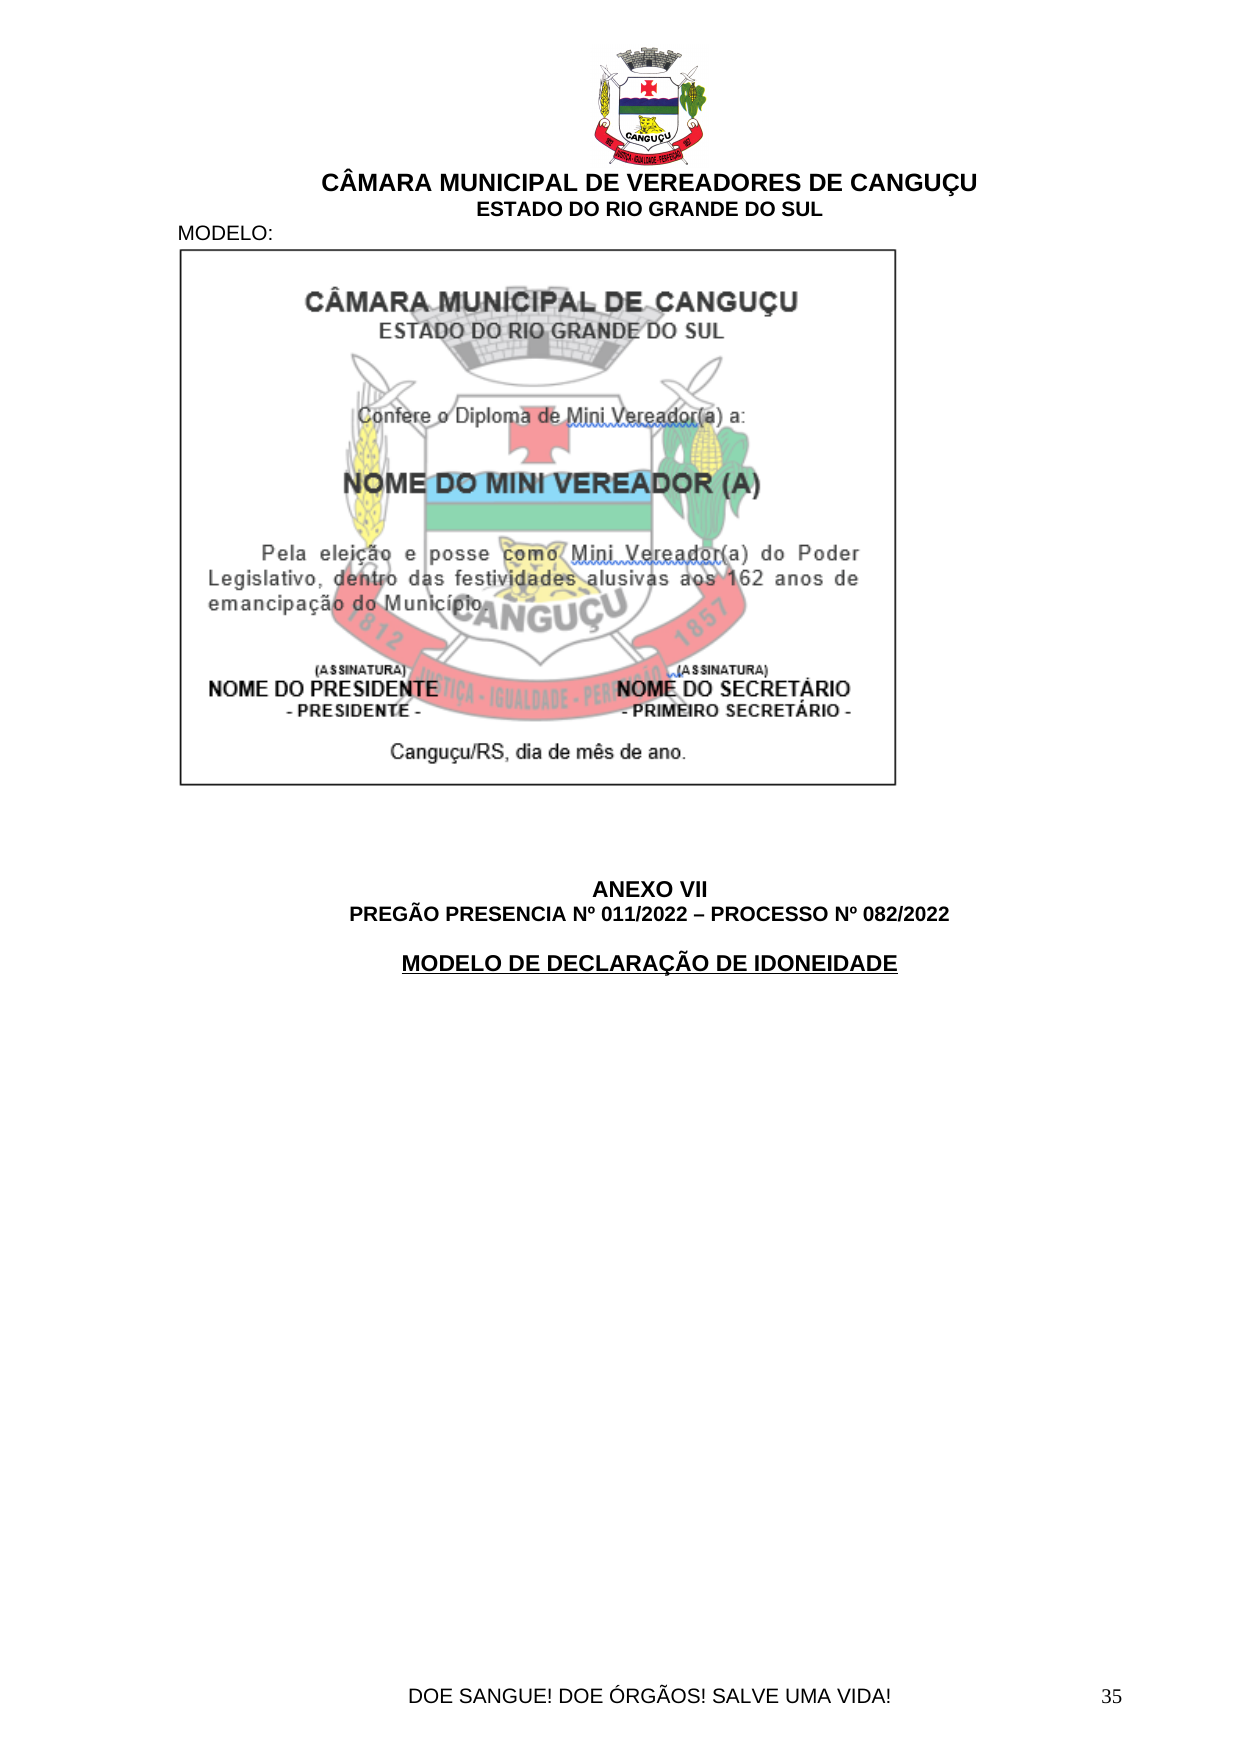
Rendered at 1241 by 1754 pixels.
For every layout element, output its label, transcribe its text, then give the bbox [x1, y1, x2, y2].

picture [590, 44, 709, 168]
subtitle PREGÃO PRESENCIA Nº 011/2022 – PROCESSO Nº 082/2022 [177, 902, 1122, 926]
subtitle ANEXO VII [177, 876, 1122, 902]
text MODELO: [177, 221, 1122, 244]
picture [177, 248, 901, 792]
subtitle MODELO DE DECLARAÇÃO DE IDONEIDADE [177, 950, 1122, 976]
